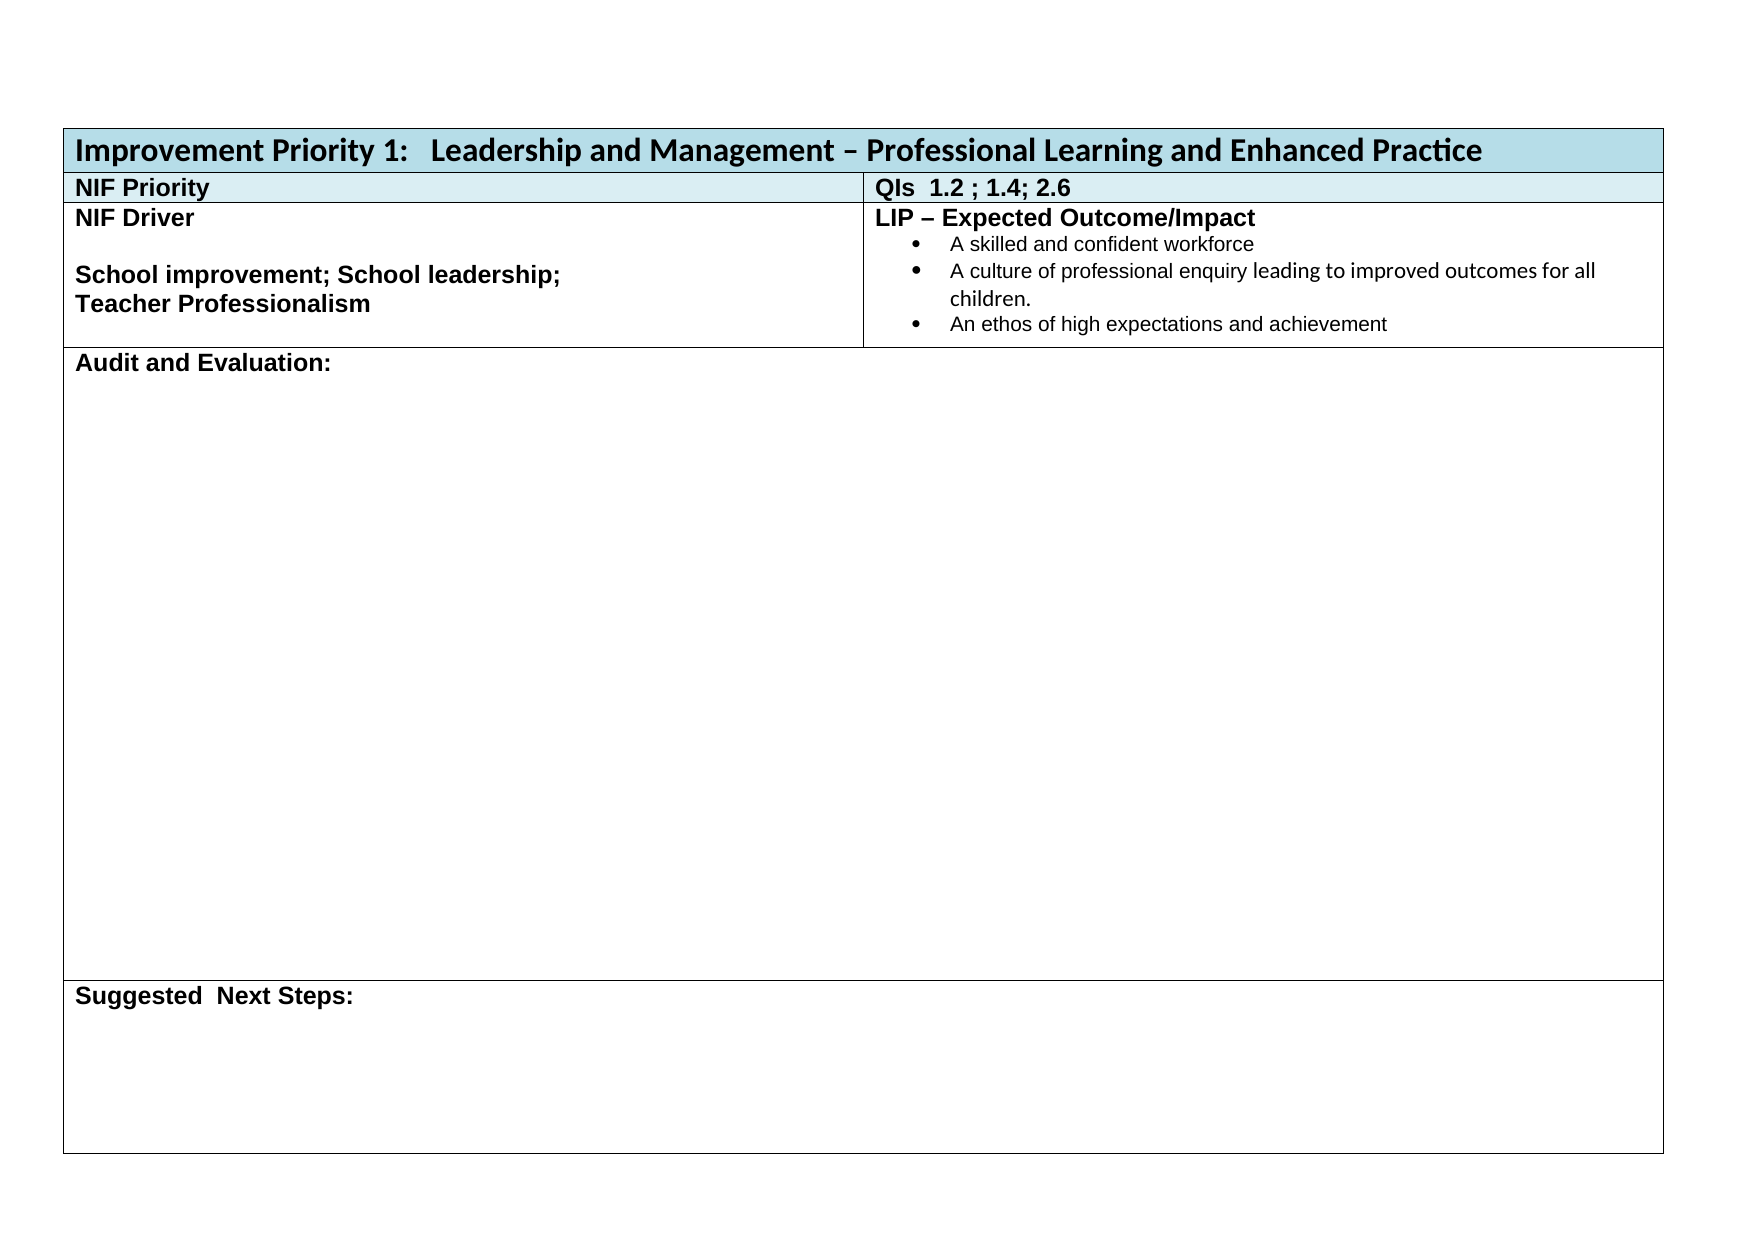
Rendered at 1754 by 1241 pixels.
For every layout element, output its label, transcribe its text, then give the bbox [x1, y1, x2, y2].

table_cell Audit and Evaluation: [64, 348, 1663, 980]
table_cell QIs 1.2 ; 1.4; 2.6 [864, 173, 1663, 202]
table_cell LIP – Expected Outcome/Impact A skilled and confident workforce A culture of professional enquiry leading to improved outcomes for all children. An ethos of high expectations and achievement [864, 203, 1663, 347]
table_cell Suggested Next Steps: [64, 981, 1663, 1153]
table_cell NIF Priority [64, 173, 863, 202]
table_cell NIF Driver School improvement; School leadership; Teacher Professionalism [64, 203, 863, 347]
table_header Improvement Priority 1: Leadership and Management – Professional Learning and Enhanced Practice [64, 129, 1663, 172]
